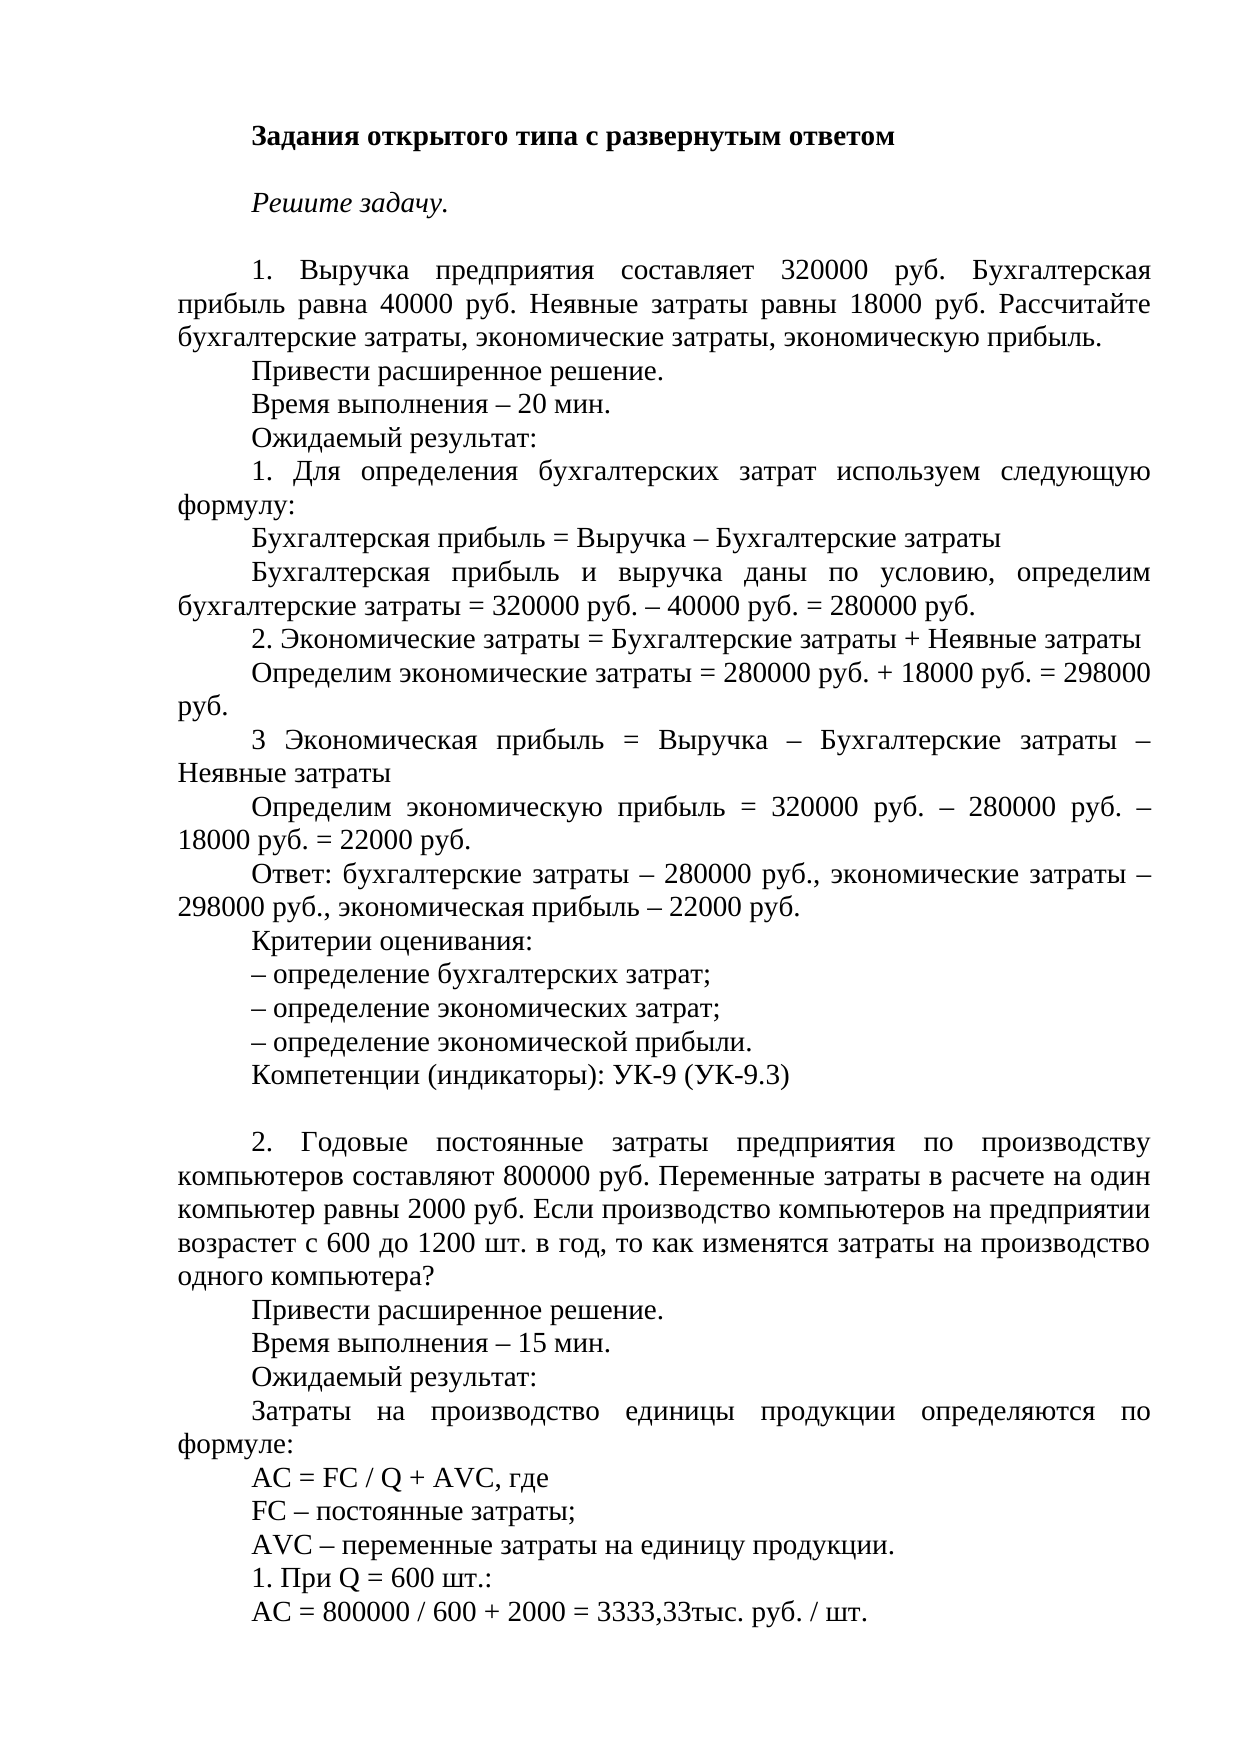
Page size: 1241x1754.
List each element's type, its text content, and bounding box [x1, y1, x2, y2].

text 1. При Q = 600 шт.: [177, 1560, 1152, 1594]
text – определение экономической прибыли. [177, 1024, 1152, 1057]
text – определение экономических затрат; [177, 990, 1152, 1024]
text FC – постоянные затраты; [177, 1493, 1152, 1527]
text Время выполнения – 15 мин. [177, 1326, 1152, 1359]
text – определение бухгалтерских затрат; [177, 957, 1152, 990]
text Затраты на производство единицы продукции определяются по формуле: [177, 1393, 1152, 1460]
text Бухгалтерская прибыль = Выручка – Бухгалтерские затраты [177, 521, 1152, 554]
text Привести расширенное решение. [177, 353, 1152, 386]
text Компетенции (индикаторы): УК-9 (УК-9.3) [177, 1057, 1152, 1091]
text 3 Экономическая прибыль = Выручка – Бухгалтерские затраты – Неявные затраты [177, 722, 1152, 789]
text 2. Годовые постоянные затраты предприятия по производству компьютеров составляют 800000 руб. Переменные затраты в расчете на один компьютер равны 2000 руб. Если производство компьютеров на предприятии возрастет с 600 до 1200 шт. в год, то как изменятся затраты на производство одного компьютера? [177, 1124, 1152, 1292]
text AC = FC / Q + AVC, где [177, 1460, 1152, 1493]
text Задания открытого типа с развернутым ответом [177, 118, 1152, 152]
text Определим экономические затраты = 280000 руб. + 18000 руб. = 298000 руб. [177, 655, 1152, 722]
text Критерии оценивания: [177, 923, 1152, 957]
text Ожидаемый результат: [177, 1359, 1152, 1393]
text Ответ: бухгалтерские затраты – 280000 руб., экономические затраты – 298000 руб., экономическая прибыль – 22000 руб. [177, 856, 1152, 923]
text Определим экономическую прибыль = 320000 руб. – 280000 руб. – 18000 руб. = 22000 руб. [177, 789, 1152, 856]
text Ожидаемый результат: [177, 420, 1152, 453]
text Решите задачу. [177, 185, 1152, 219]
text AC = 800000 / 600 + 2000 = 3333,33тыс. руб. / шт. [177, 1594, 1152, 1627]
text AVC – переменные затраты на единицу продукции. [177, 1527, 1152, 1560]
text 2. Экономические затраты = Бухгалтерские затраты + Неявные затраты [177, 621, 1152, 655]
text 1. Для определения бухгалтерских затрат используем следующую формулу: [177, 453, 1152, 521]
text Время выполнения – 20 мин. [177, 386, 1152, 420]
text 1. Выручка предприятия составляет 320000 руб. Бухгалтерская прибыль равна 40000 руб. Неявные затраты равны 18000 руб. Рассчитайте бухгалтерские затраты, экономические затраты, экономическую прибыль. [177, 252, 1152, 353]
text Привести расширенное решение. [177, 1292, 1152, 1326]
text Бухгалтерская прибыль и выручка даны по условию, определим бухгалтерские затраты = 320000 руб. – 40000 руб. = 280000 руб. [177, 554, 1152, 621]
